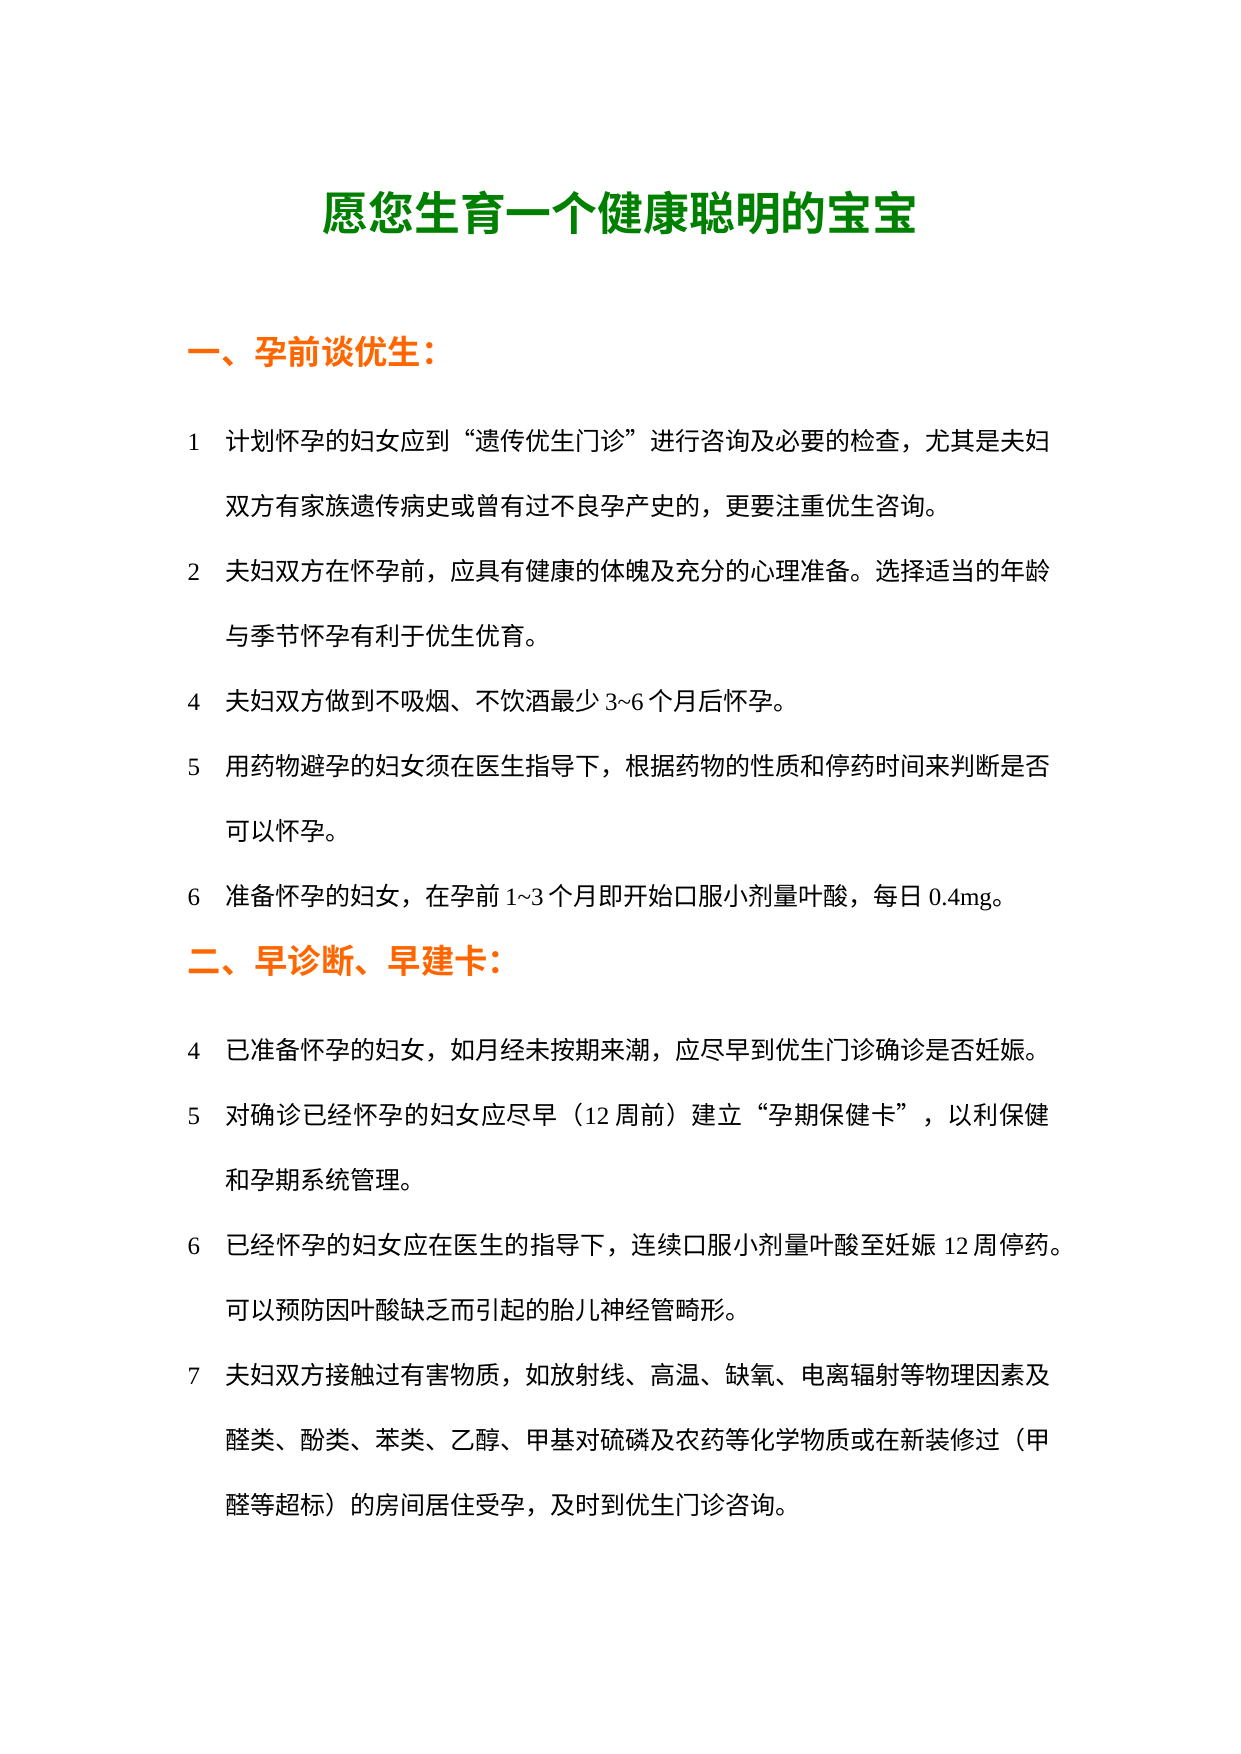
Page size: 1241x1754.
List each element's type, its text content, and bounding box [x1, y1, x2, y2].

text 愿您生育一个健康聪明的宝宝 [188, 162, 1053, 259]
text 一、孕前谈优生： [187, 318, 1050, 383]
text 二、早诊断、早建卡： [187, 927, 1050, 992]
list 夫妇双方在怀孕前，应具有健康的体魄及充分的心理准备。选择适当的年龄与季节怀孕有利于优生优育。 [187, 537, 1050, 667]
list 已经怀孕的妇女应在医生的指导下，连续口服小剂量叶酸至妊娠12周停药。可以预防因叶酸缺乏而引起的胎儿神经管畸形。 [187, 1211, 1050, 1341]
list 对确诊已经怀孕的妇女应尽早（12周前）建立“孕期保健卡”，以利保健和孕期系统管理。 [187, 1081, 1050, 1211]
list 夫妇双方做到不吸烟、不饮酒最少3~6个月后怀孕。 [187, 667, 1050, 732]
list 计划怀孕的妇女应到“遗传优生门诊”进行咨询及必要的检查，尤其是夫妇双方有家族遗传病史或曾有过不良孕产史的，更要注重优生咨询。 [187, 407, 1050, 537]
list 已准备怀孕的妇女，如月经未按期来潮，应尽早到优生门诊确诊是否妊娠。 [187, 1016, 1050, 1081]
list 夫妇双方接触过有害物质，如放射线、高温、缺氧、电离辐射等物理因素及醛类、酚类、苯类、乙醇、甲基对硫磷及农药等化学物质或在新装修过（甲醛等超标）的房间居住受孕，及时到优生门诊咨询。 [187, 1341, 1050, 1536]
list 用药物避孕的妇女须在医生指导下，根据药物的性质和停药时间来判断是否可以怀孕。 [187, 732, 1050, 862]
list 准备怀孕的妇女，在孕前1~3个月即开始口服小剂量叶酸，每日0.4mg。 [187, 862, 1050, 927]
